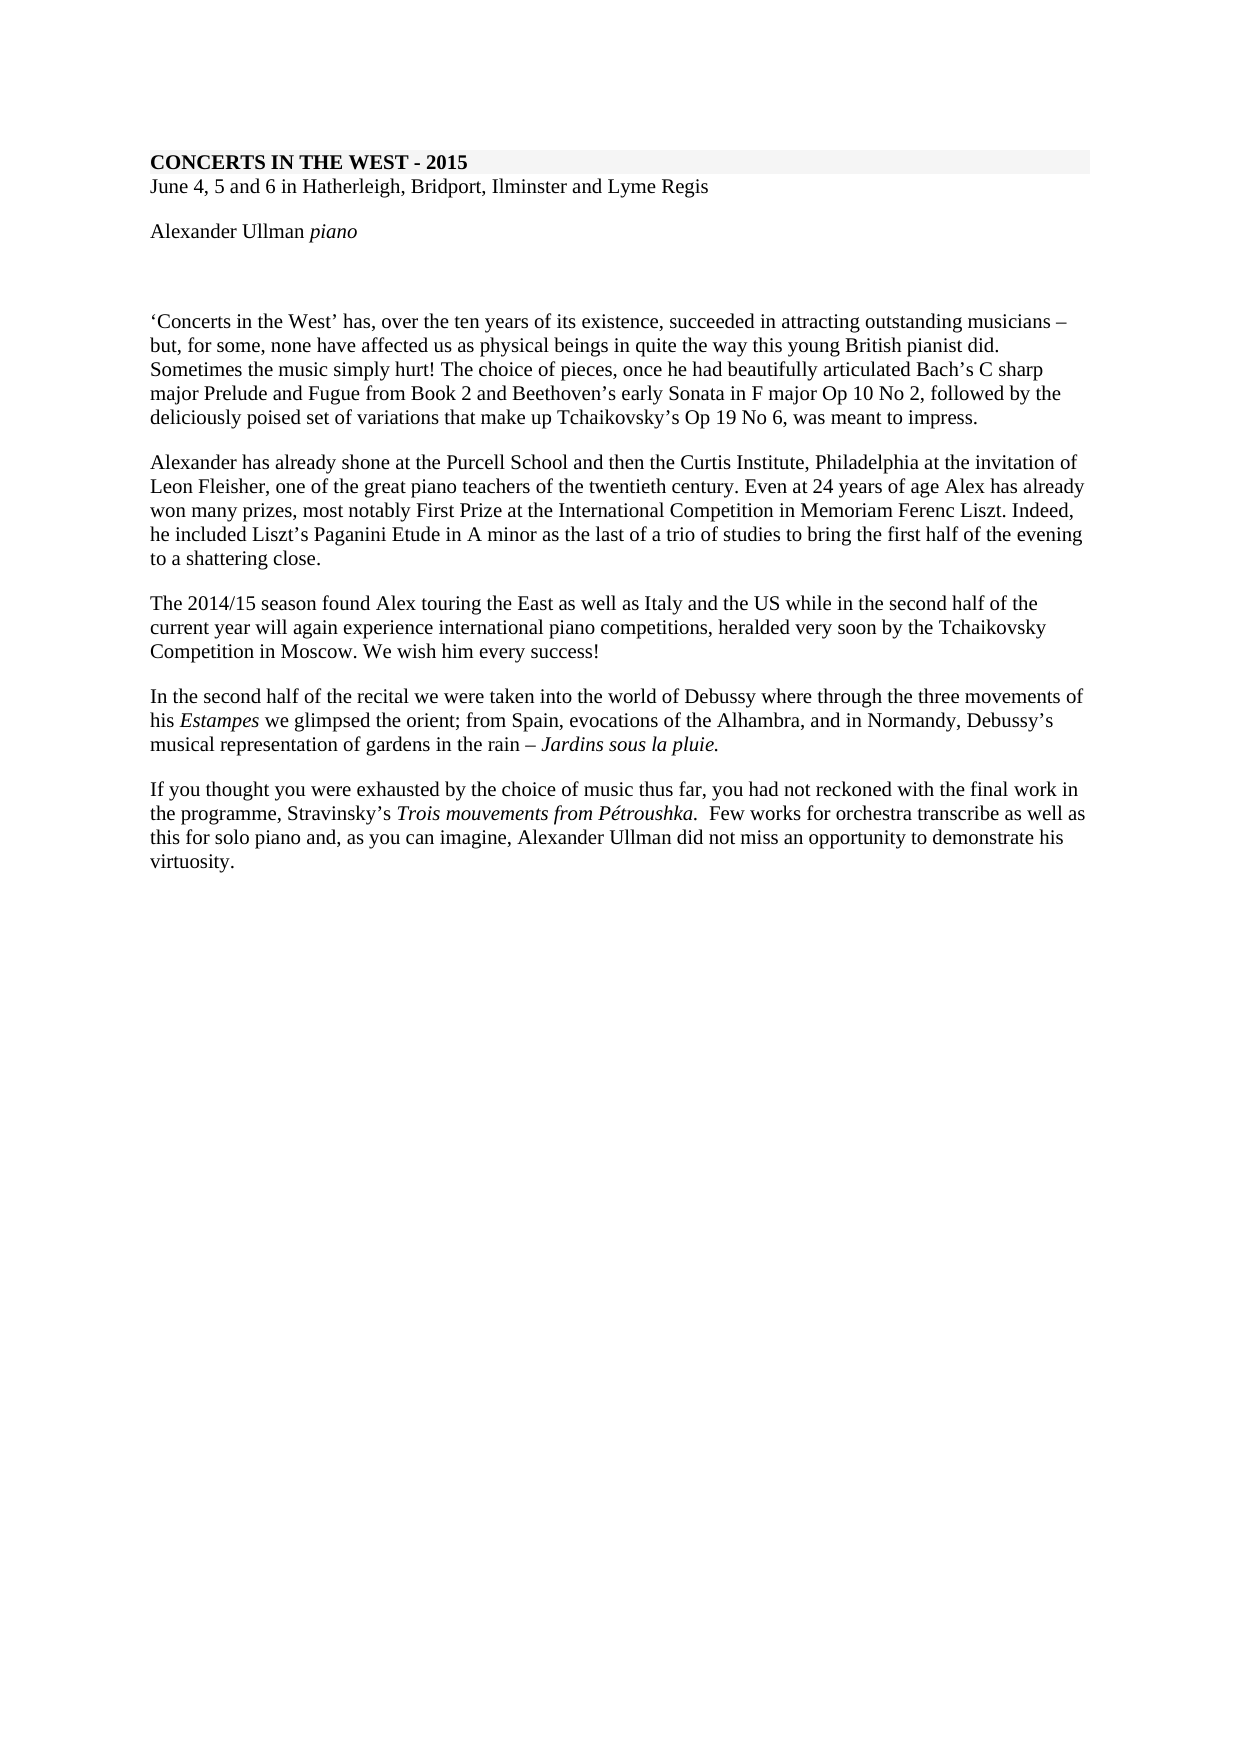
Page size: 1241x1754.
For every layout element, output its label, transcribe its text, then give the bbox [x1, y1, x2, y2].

text The 2014/15 season found Alex touring the East as well as Italy and the US while in the second half of the current year will again experience international piano competitions, heralded very soon by the Tchaikovsky Competition in Moscow. We wish him every success! [150, 591, 1090, 663]
text ‘Concerts in the West’ has, over the ten years of its existence, succeeded in attracting outstanding musicians – but, for some, none have affected us as physical beings in quite the way this young British pianist did. Sometimes the music simply hurt! The choice of pieces, once he had beautifully articulated Bach’s C sharp major Prelude and Fugue from Book 2 and Beethoven’s early Sonata in F major Op 10 No 2, followed by the deliciously poised set of variations that make up Tchaikovsky’s Op 19 No 6, was meant to impress. [150, 309, 1090, 429]
text Alexander Ullman piano [150, 219, 1090, 243]
text June 4, 5 and 6 in Hatherleigh, Bridport, Ilminster and Lyme Regis [150, 174, 1090, 198]
text In the second half of the recital we were taken into the world of Debussy where through the three movements of his Estampes we glimpsed the orient; from Spain, evocations of the Alhambra, and in Normandy, Debussy’s musical representation of gardens in the rain – Jardins sous la pluie. [150, 684, 1090, 756]
text Alexander has already shone at the Purcell School and then the Curtis Institute, Philadelphia at the invitation of Leon Fleisher, one of the great piano teachers of the twentieth century. Even at 24 years of age Alex has already won many prizes, most notably First Prize at the International Competition in Memoriam Ferenc Liszt. Indeed, he included Liszt’s Paganini Etude in A minor as the last of a trio of studies to bring the first half of the evening to a shattering close. [150, 450, 1090, 570]
text CONCERTS IN THE WEST - 2015 [150, 150, 1090, 174]
text If you thought you were exhausted by the choice of music thus far, you had not reckoned with the final work in the programme, Stravinsky’s Trois mouvements from Pétroushka. Few works for orchestra transcribe as well as this for solo piano and, as you can imagine, Alexander Ullman did not miss an opportunity to demonstrate his virtuosity. [150, 777, 1090, 873]
